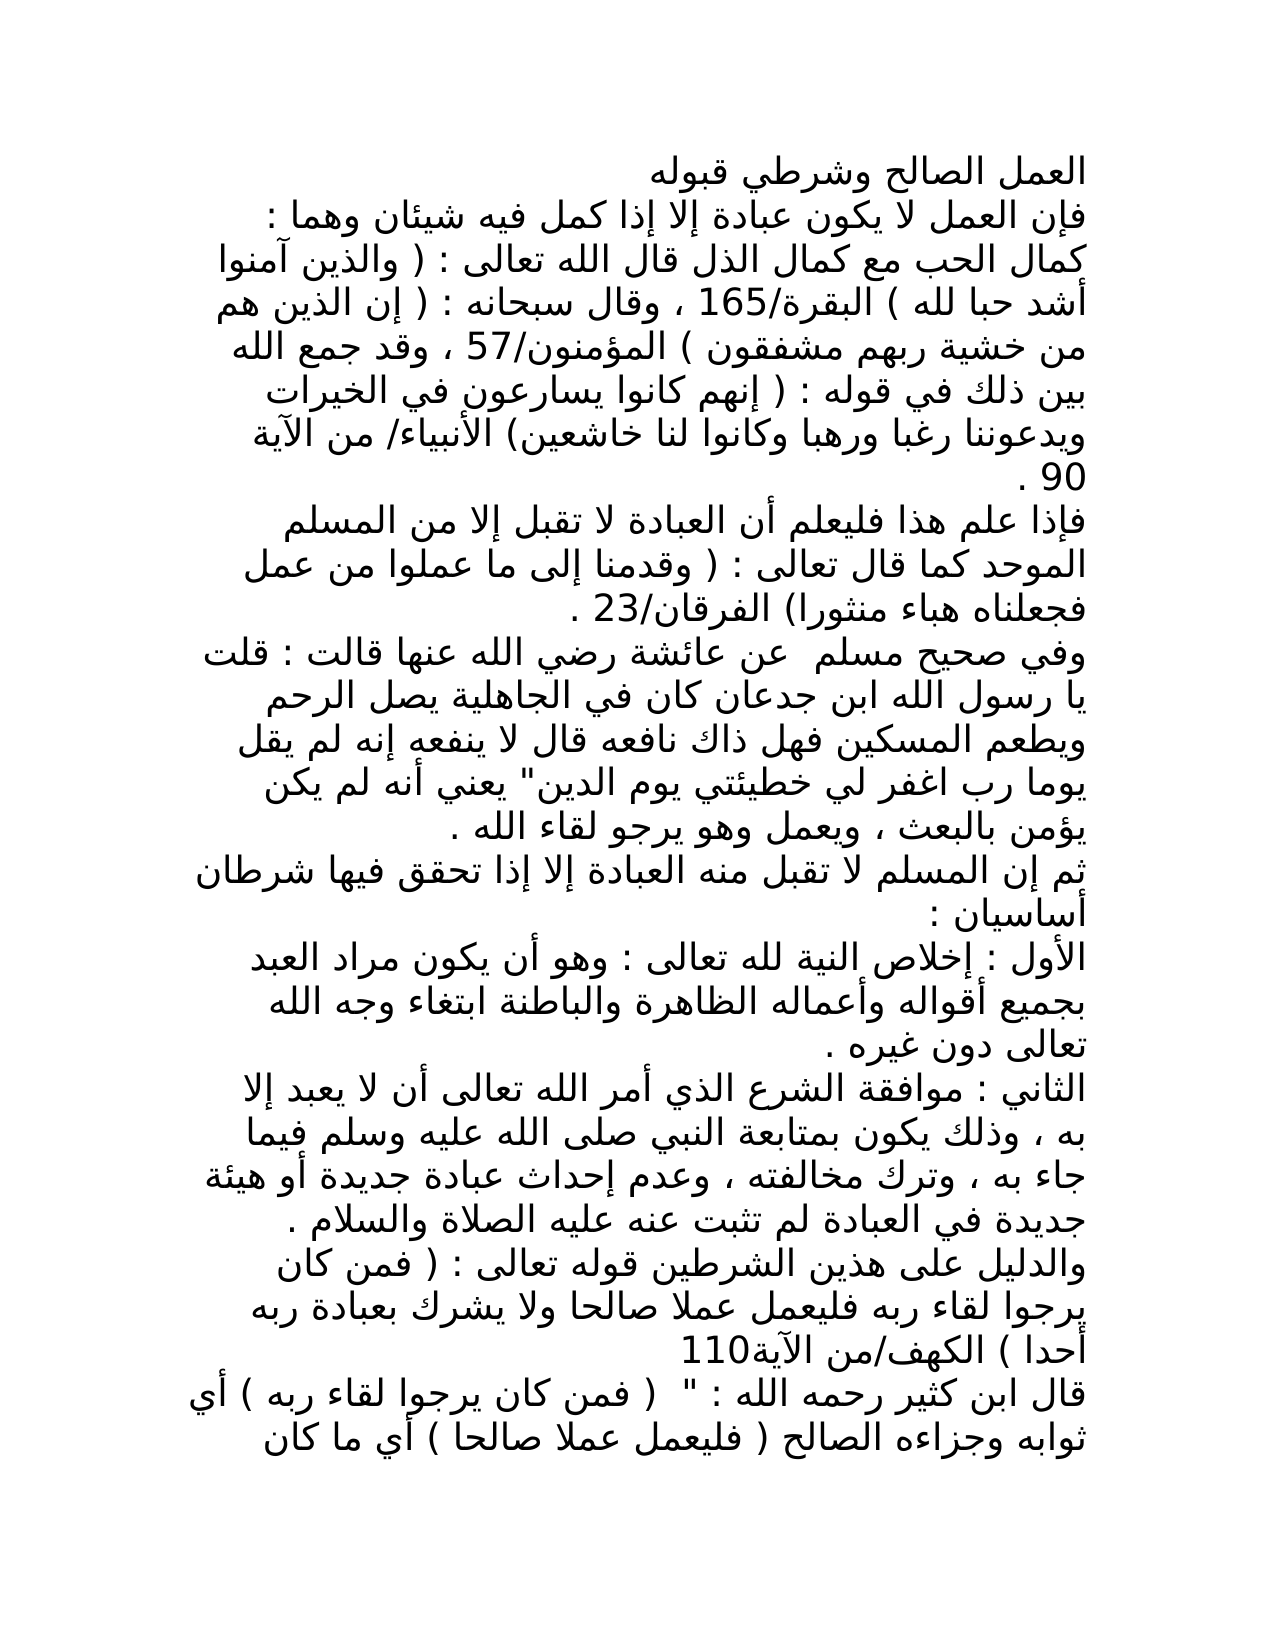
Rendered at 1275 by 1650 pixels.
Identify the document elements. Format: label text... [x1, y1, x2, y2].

text الثاني : موافقة الشرع الذي أمر الله تعالى أن لا يعبد إلا به ، وذلك يكون بمتابعة النبي صلى الله عليه وسلم فيما جاء به ، وترك مخالفته ، وعدم إحداث عبادة جديدة أو هيئة جديدة في العبادة لم تثبت عنه عليه الصلاة والسلام . [187, 1067, 1087, 1241]
text وفي صحيح مسلم عن عائشة رضي الله عنها قالت : قلت يا رسول الله ابن جدعان كان في الجاهلية يصل الرحم ويطعم المسكين فهل ذاك نافعه قال لا ينفعه إنه لم يقل يوما رب اغفر لي خطيئتي يوم الدين" يعني أنه لم يكن يؤمن بالبعث ، ويعمل وهو يرجو لقاء الله . [187, 630, 1087, 848]
text العمل الصالح وشرطي قبوله [187, 150, 1087, 194]
text فإذا علم هذا فليعلم أن العبادة لا تقبل إلا من المسلم الموحد كما قال تعالى : ( وقدمنا إلى ما عملوا من عمل فجعلناه هباء منثورا) الفرقان/23 . [187, 499, 1087, 630]
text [187, 1372, 1087, 1459]
text ثم إن المسلم لا تقبل منه العبادة إلا إذا تحقق فيها شرطان أساسيان : [187, 848, 1087, 936]
text والدليل على هذين الشرطين قوله تعالى : ( فمن كان يرجوا لقاء ربه فليعمل عملا صالحا ولا يشرك بعبادة ربه أحدا ) الكهف/من الآية110 [187, 1241, 1087, 1372]
text الأول : إخلاص النية لله تعالى : وهو أن يكون مراد العبد بجميع أقواله وأعماله الظاهرة والباطنة ابتغاء وجه الله تعالى دون غيره . [187, 936, 1087, 1067]
text فإن العمل لا يكون عبادة إلا إذا كمل فيه شيئان وهما : كمال الحب مع كمال الذل قال الله تعالى : ( والذين آمنوا أشد حبا لله ) البقرة/165 ، وقال سبحانه : ( إن الذين هم من خشية ربهم مشفقون ) المؤمنون/57 ، وقد جمع الله بين ذلك في قوله : ( إنهم كانوا يسارعون في الخيرات ويدعوننا رغبا ورهبا وكانوا لنا خاشعين) الأنبياء/ من الآية90 . [187, 194, 1087, 499]
